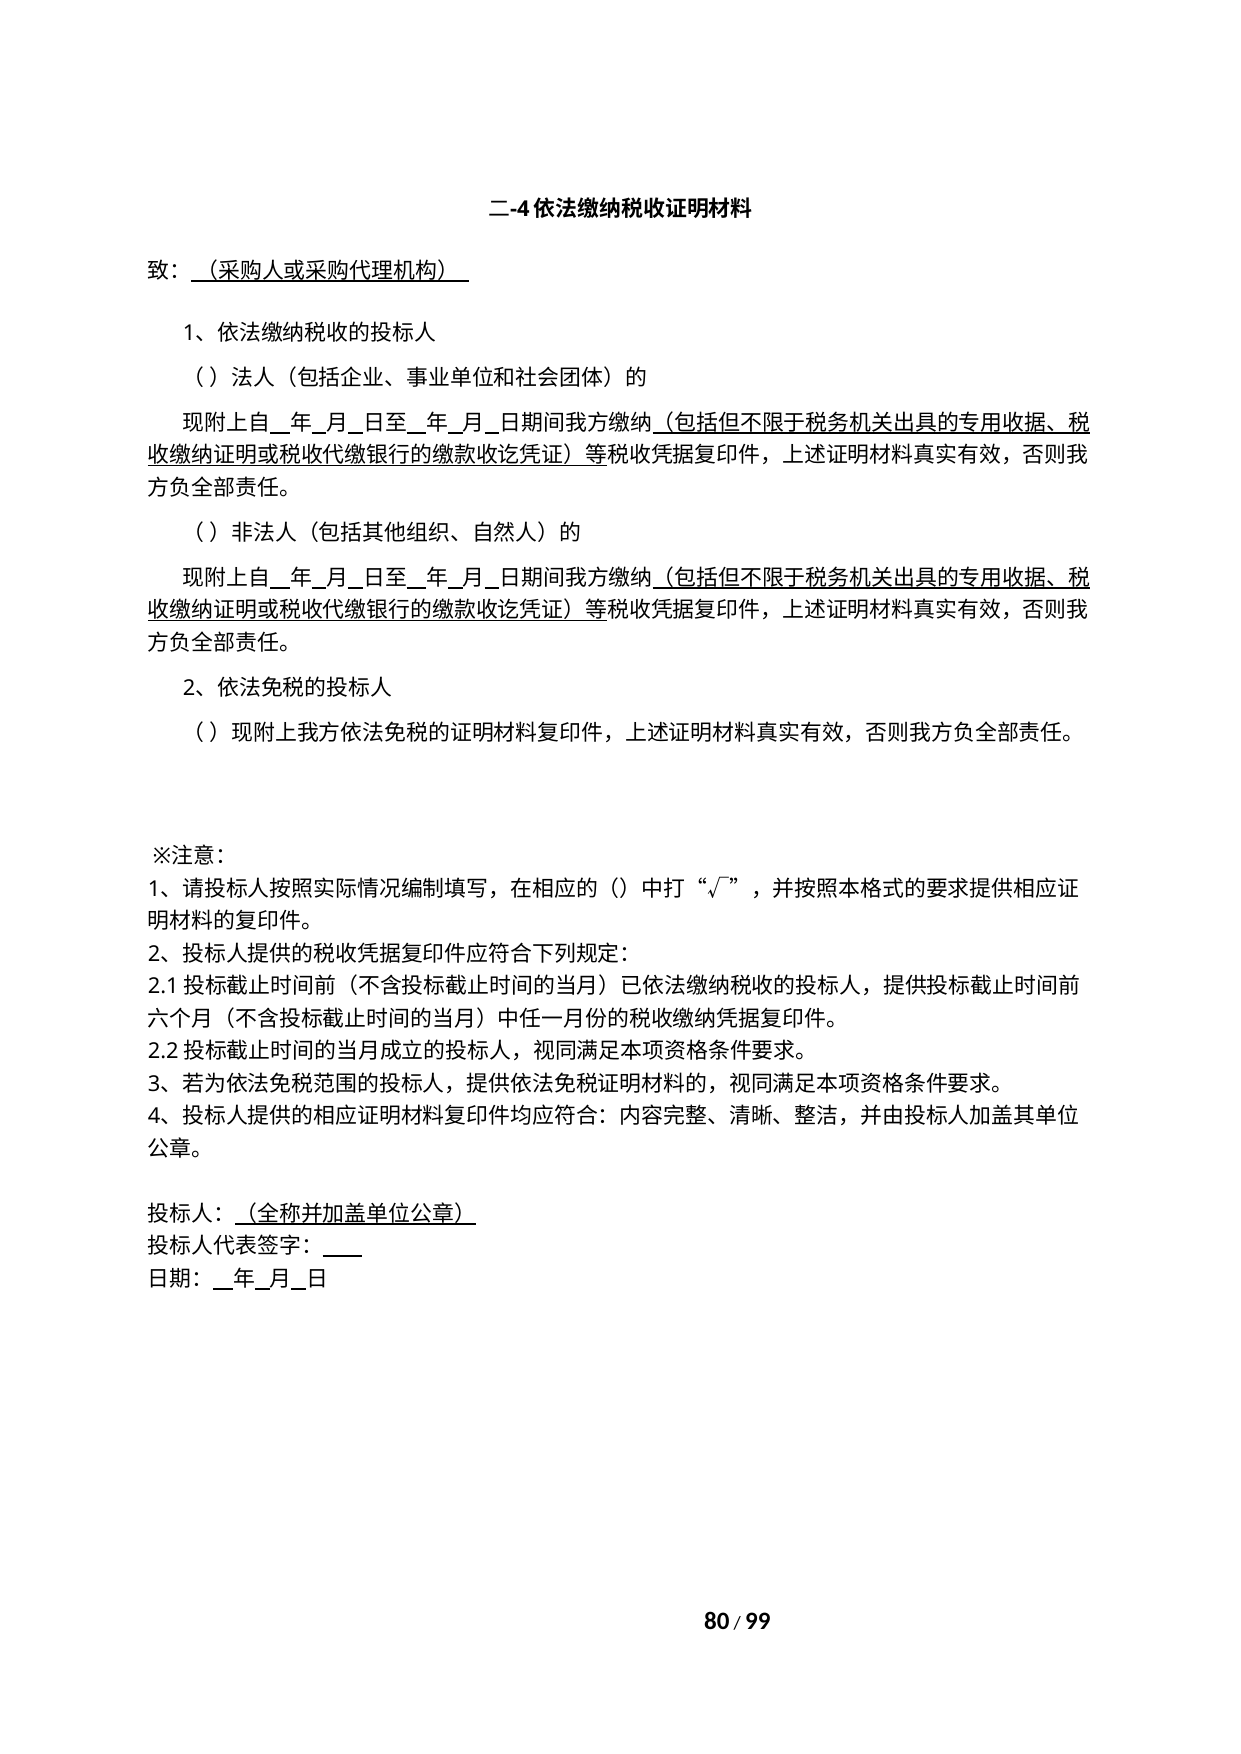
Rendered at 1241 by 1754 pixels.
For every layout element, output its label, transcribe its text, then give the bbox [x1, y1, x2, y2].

text 2.2投标截止时间的当月成立的投标人，视同满足本项资格条件要求。 [148, 1033, 1093, 1065]
text 现附上自 年 月 日至 年 月 日期间我方缴纳（包括但不限于税务机关出具的专用收据、税收缴纳证明或税收代缴银行的缴款收讫凭证）等税收凭据复印件，上述证明材料真实有效，否则我方负全部责任。 [148, 559, 1093, 657]
text 1、请投标人按照实际情况编制填写，在相应的（）中打“√”，并按照本格式的要求提供相应证明材料的复印件。 [148, 870, 1093, 935]
text （ ）法人（包括企业、事业单位和社会团体）的 [148, 359, 1093, 392]
text 2、依法免税的投标人 [148, 669, 1093, 702]
text 投标人：（全称并加盖单位公章） [148, 1195, 1093, 1228]
text 日期： 年 月 日 [148, 1260, 1093, 1293]
text 1、依法缴纳税收的投标人 [148, 314, 1093, 347]
text ※注意： [148, 838, 1093, 870]
text 二-4依法缴纳税收证明材料 [148, 191, 1093, 224]
text 2、投标人提供的税收凭据复印件应符合下列规定： [148, 935, 1093, 968]
text （ ）现附上我方依法免税的证明材料复印件，上述证明材料真实有效，否则我方负全部责任。 [148, 714, 1093, 747]
text 致： （采购人或采购代理机构） [148, 253, 1093, 285]
text 4、投标人提供的相应证明材料复印件均应符合：内容完整、清晰、整洁，并由投标人加盖其单位公章。 [148, 1098, 1093, 1163]
text 2.1投标截止时间前（不含投标截止时间的当月）已依法缴纳税收的投标人，提供投标截止时间前六个月（不含投标截止时间的当月）中任一月份的税收缴纳凭据复印件。 [148, 968, 1093, 1033]
text 投标人代表签字： [148, 1228, 1093, 1260]
text （ ）非法人（包括其他组织、自然人）的 [148, 514, 1093, 547]
text 现附上自 年 月 日至 年 月 日期间我方缴纳（包括但不限于税务机关出具的专用收据、税收缴纳证明或税收代缴银行的缴款收讫凭证）等税收凭据复印件，上述证明材料真实有效，否则我方负全部责任。 [148, 404, 1093, 502]
text 3、若为依法免税范围的投标人，提供依法免税证明材料的，视同满足本项资格条件要求。 [148, 1065, 1093, 1098]
